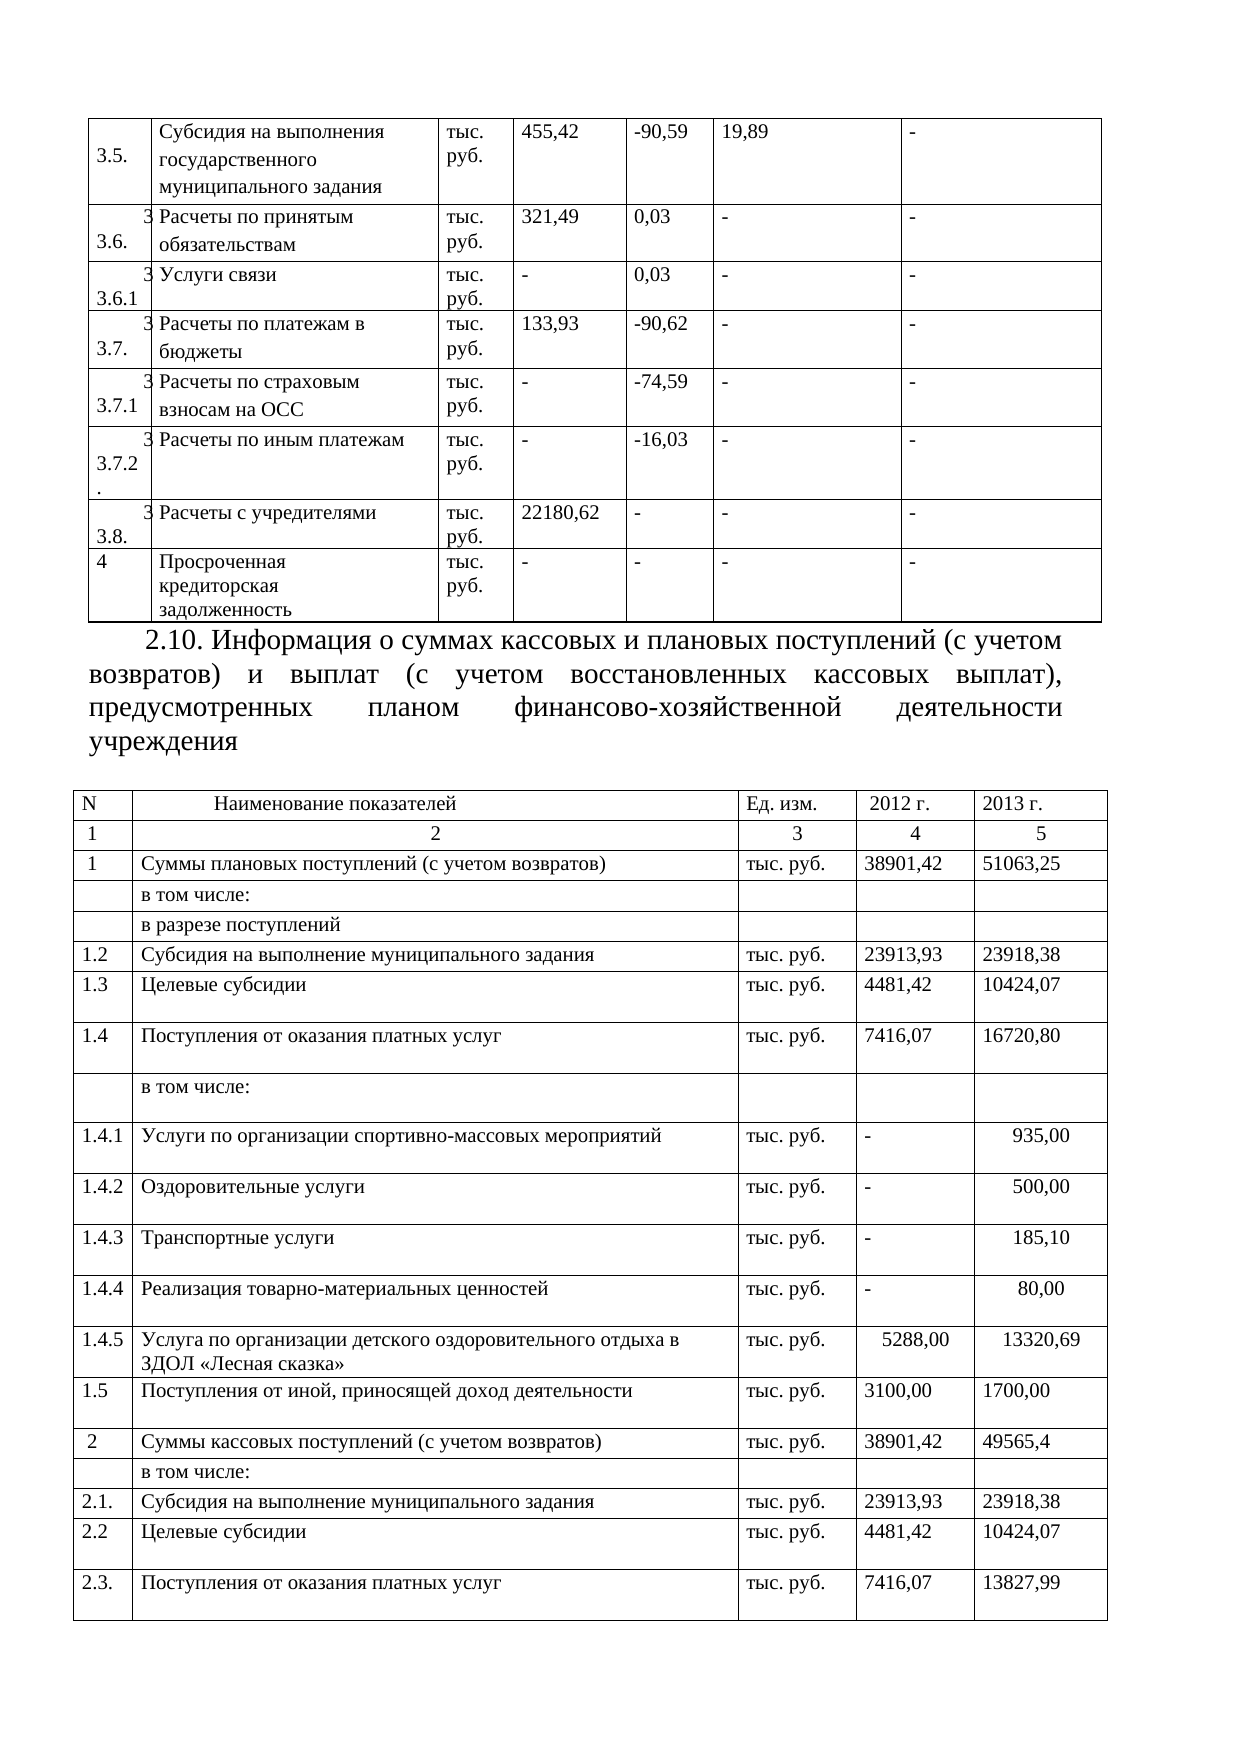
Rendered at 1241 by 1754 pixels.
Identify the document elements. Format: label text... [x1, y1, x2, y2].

table_header - [902, 119, 1101, 203]
table_cell Услуга по организации детского оздоровительного отдыха в ЗДОЛ «Лесная сказка» [133, 1327, 738, 1377]
table_cell [739, 1459, 856, 1488]
table_cell 22180,62 [514, 500, 626, 548]
table_cell Суммы кассовых поступлений (с учетом возвратов) [133, 1429, 738, 1458]
table_cell 33.6. [89, 205, 151, 261]
table_cell - [857, 1123, 974, 1173]
table_cell тыс. руб. [739, 1023, 856, 1073]
table_cell 1.4.5 [74, 1327, 132, 1377]
table_cell 1.4.2 [74, 1174, 132, 1224]
table_cell тыс. руб. [739, 1276, 856, 1326]
table_cell Расчеты с учредителями [152, 500, 438, 548]
table_cell - [714, 500, 901, 548]
table_cell тыс. руб. [739, 1489, 856, 1518]
table_cell - [714, 427, 901, 499]
table_cell Суммы плановых поступлений (с учетом возвратов) [133, 851, 738, 880]
table_cell 935,00 [975, 1123, 1107, 1173]
text 2.10. Информация о суммах кассовых и плановых поступлений (с учетом возвратов) и выплат (с учетом восстановленных кассовых выплат), предусмотренных планом финансово-хозяйственной деятельности учреждения [89, 623, 1063, 757]
table_cell 1.4.3 [74, 1225, 132, 1275]
table_cell тыс. руб. [439, 549, 513, 621]
table_cell 33.8. [89, 500, 151, 548]
table_cell Услуги по организации спортивно-массовых мероприятий [133, 1123, 738, 1173]
table_cell 1.4 [74, 1023, 132, 1073]
table_cell тыс. руб. [739, 1225, 856, 1275]
table_cell Просроченная кредиторская задолженность [152, 549, 438, 621]
table_header 2012 г. [857, 791, 974, 820]
table_cell Поступления от оказания платных услуг [133, 1570, 738, 1620]
table_cell 38901,42 [857, 1429, 974, 1458]
table_cell 1 [74, 821, 132, 850]
table_cell 2 [74, 1429, 132, 1458]
table_cell 1700,00 [975, 1378, 1107, 1428]
table_cell Расчеты по страховым взносам на ОСС [152, 369, 438, 426]
table_cell [74, 1459, 132, 1488]
table_cell Реализация товарно-материальных ценностей [133, 1276, 738, 1326]
table_cell - [857, 1174, 974, 1224]
table_cell тыс. руб. [439, 311, 513, 368]
table_cell Услуги связи [152, 262, 438, 310]
table_cell 23918,38 [975, 1489, 1107, 1518]
table_cell тыс. руб. [739, 1327, 856, 1377]
table_cell тыс. руб. [439, 262, 513, 310]
table_cell тыс. руб. [739, 942, 856, 971]
table_header тыс. руб. [439, 119, 513, 203]
table_cell 5 [975, 821, 1107, 850]
table_cell 185,10 [975, 1225, 1107, 1275]
table_cell Транспортные услуги [133, 1225, 738, 1275]
table_cell - [627, 500, 713, 548]
table_cell Расчеты по принятым обязательствам [152, 205, 438, 261]
table_cell 23918,38 [975, 942, 1107, 971]
table_cell 10424,07 [975, 1519, 1107, 1569]
table_cell 4481,42 [857, 1519, 974, 1569]
table_cell [74, 1074, 132, 1122]
table_cell [739, 1074, 856, 1122]
table_cell 1.4.4 [74, 1276, 132, 1326]
table_cell 4 [89, 549, 151, 621]
table_cell -90,62 [627, 311, 713, 368]
table_cell - [857, 1276, 974, 1326]
table_cell 2 [133, 821, 738, 850]
table_cell 1.4.1 [74, 1123, 132, 1173]
table_cell [975, 881, 1107, 911]
table_cell 13827,99 [975, 1570, 1107, 1620]
table_cell 7416,07 [857, 1023, 974, 1073]
table_cell 133,93 [514, 311, 626, 368]
table_cell [857, 881, 974, 911]
table_cell 4 [857, 821, 974, 850]
table_cell 1.2 [74, 942, 132, 971]
table_header Ед. изм. [739, 791, 856, 820]
table_cell 80,00 [975, 1276, 1107, 1326]
table_cell - [514, 427, 626, 499]
table_cell тыс. руб. [739, 1174, 856, 1224]
table_cell 33.7. [89, 311, 151, 368]
table_cell 3 [739, 821, 856, 850]
table_cell - [714, 549, 901, 621]
table_cell тыс. руб. [739, 1378, 856, 1428]
table_cell 0,03 [627, 262, 713, 310]
table_cell тыс. руб. [739, 972, 856, 1022]
table_cell [857, 1074, 974, 1122]
table_cell 7416,07 [857, 1570, 974, 1620]
table_cell 1 [74, 851, 132, 880]
table_header N [74, 791, 132, 820]
table_cell 33.7.1 [89, 369, 151, 426]
table_cell - [902, 205, 1101, 261]
table_cell - [714, 369, 901, 426]
table_header 455,42 [514, 119, 626, 203]
table_cell 23913,93 [857, 1489, 974, 1518]
table_cell - [902, 500, 1101, 548]
table_cell - [714, 262, 901, 310]
table_cell - [857, 1225, 974, 1275]
table_cell 33.7.2. [89, 427, 151, 499]
table_cell 0,03 [627, 205, 713, 261]
table_cell [975, 912, 1107, 941]
table_cell Целевые субсидии [133, 1519, 738, 1569]
table_cell - [714, 311, 901, 368]
table_cell - [902, 311, 1101, 368]
table_cell 321,49 [514, 205, 626, 261]
table_header -90,59 [627, 119, 713, 203]
table_cell - [902, 369, 1101, 426]
table_cell тыс. руб. [739, 1570, 856, 1620]
table_cell - [514, 369, 626, 426]
table_header 3.5. [89, 119, 151, 203]
table_cell в том числе: [133, 1459, 738, 1488]
table_cell 10424,07 [975, 972, 1107, 1022]
table_cell тыс. руб. [739, 1519, 856, 1569]
table_cell 13320,69 [975, 1327, 1107, 1377]
table_cell в том числе: [133, 881, 738, 911]
table_cell - [902, 549, 1101, 621]
table_cell 49565,4 [975, 1429, 1107, 1458]
table_cell 1.3 [74, 972, 132, 1022]
table_cell - [627, 549, 713, 621]
table_cell - [514, 549, 626, 621]
table_cell -16,03 [627, 427, 713, 499]
table_cell тыс. руб. [439, 427, 513, 499]
table_cell [857, 1459, 974, 1488]
table_cell -74,59 [627, 369, 713, 426]
table_cell - [714, 205, 901, 261]
table_cell 2.2 [74, 1519, 132, 1569]
table_cell Субсидия на выполнение муниципального задания [133, 1489, 738, 1518]
table_cell Поступления от иной, приносящей доход деятельности [133, 1378, 738, 1428]
table_cell Расчеты по иным платежам [152, 427, 438, 499]
table_cell [739, 881, 856, 911]
table_cell в том числе: [133, 1074, 738, 1122]
table_cell 38901,42 [857, 851, 974, 880]
table_cell [739, 912, 856, 941]
table_cell [975, 1074, 1107, 1122]
table_cell - [902, 427, 1101, 499]
table_cell [975, 1459, 1107, 1488]
table_cell тыс. руб. [739, 851, 856, 880]
table_cell тыс. руб. [439, 500, 513, 548]
table_cell 23913,93 [857, 942, 974, 971]
table_cell 5288,00 [857, 1327, 974, 1377]
table_cell Поступления от оказания платных услуг [133, 1023, 738, 1073]
table_cell тыс. руб. [439, 369, 513, 426]
table_cell 16720,80 [975, 1023, 1107, 1073]
table_cell тыс. руб. [439, 205, 513, 261]
table_header 2013 г. [975, 791, 1107, 820]
table_header Субсидия на выполнения государственного муниципального задания [152, 119, 438, 203]
table_cell 500,00 [975, 1174, 1107, 1224]
table_cell 2.1. [74, 1489, 132, 1518]
table_header Наименование показателей [133, 791, 738, 820]
table_cell в разрезе поступлений [133, 912, 738, 941]
table_cell [74, 912, 132, 941]
table_cell Субсидия на выполнение муниципального задания [133, 942, 738, 971]
table_cell 3100,00 [857, 1378, 974, 1428]
table_cell 4481,42 [857, 972, 974, 1022]
table_cell 33.6.1 [89, 262, 151, 310]
table_cell 1.5 [74, 1378, 132, 1428]
table_cell - [514, 262, 626, 310]
table_header 19,89 [714, 119, 901, 203]
table_cell [857, 912, 974, 941]
table_cell Целевые субсидии [133, 972, 738, 1022]
table_cell 2.3. [74, 1570, 132, 1620]
table_cell 51063,25 [975, 851, 1107, 880]
table_cell Оздоровительные услуги [133, 1174, 738, 1224]
table_cell тыс. руб. [739, 1429, 856, 1458]
table_cell Расчеты по платежам в бюджеты [152, 311, 438, 368]
table_cell тыс. руб. [739, 1123, 856, 1173]
table_cell - [902, 262, 1101, 310]
table_cell [74, 881, 132, 911]
